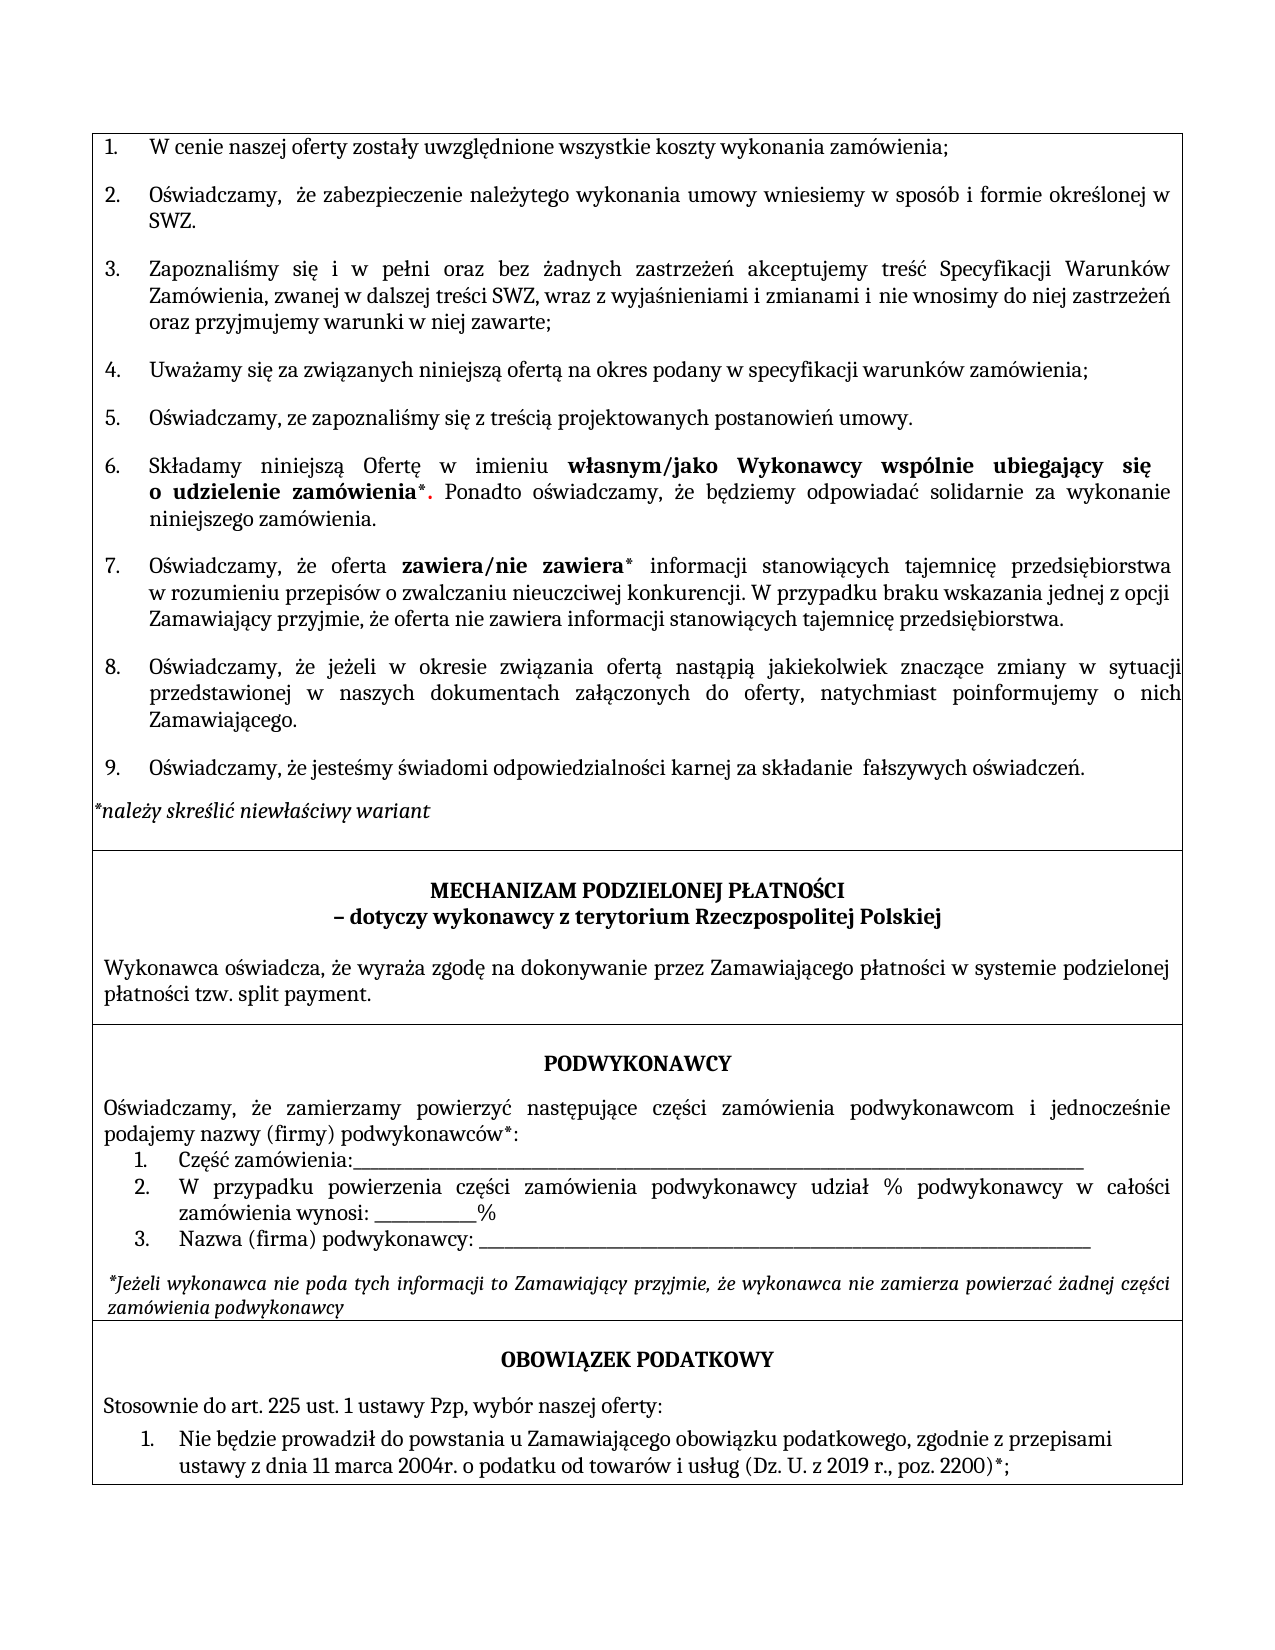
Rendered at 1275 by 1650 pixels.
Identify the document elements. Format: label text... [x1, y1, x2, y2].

table_cell MECHANIZAM PODZIELONEJ PŁATNOŚCI – dotyczy wykonawcy z terytorium Rzeczpospolitej Polskiej Wykonawca oświadcza, że wyraża zgodę na dokonywanie przez Zamawiającego płatności w systemie podzielonej płatności tzw. split payment. [93, 851, 1182, 1024]
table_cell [93, 1321, 1182, 1483]
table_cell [93, 134, 1182, 850]
table_cell PODWYKONAWCY Oświadczamy, że zamierzamy powierzyć następujące części zamówienia podwykonawcom i jednocześnie podajemy nazwy (firmy) podwykonawców*: Część zamówienia:______________________________________________________________________________________ W przypadku powierzenia części zamówienia podwykonawcy udział % podwykonawcy w całości zamówienia wynosi: ____________% Nazwa (firma) podwykonawcy: ________________________________________________________________________ *Jeżeli wykonawca nie poda tych informacji to Zamawiający przyjmie, że wykonawca nie zamierza powierzać żadnej części zamówienia podwykonawcy [93, 1025, 1182, 1319]
